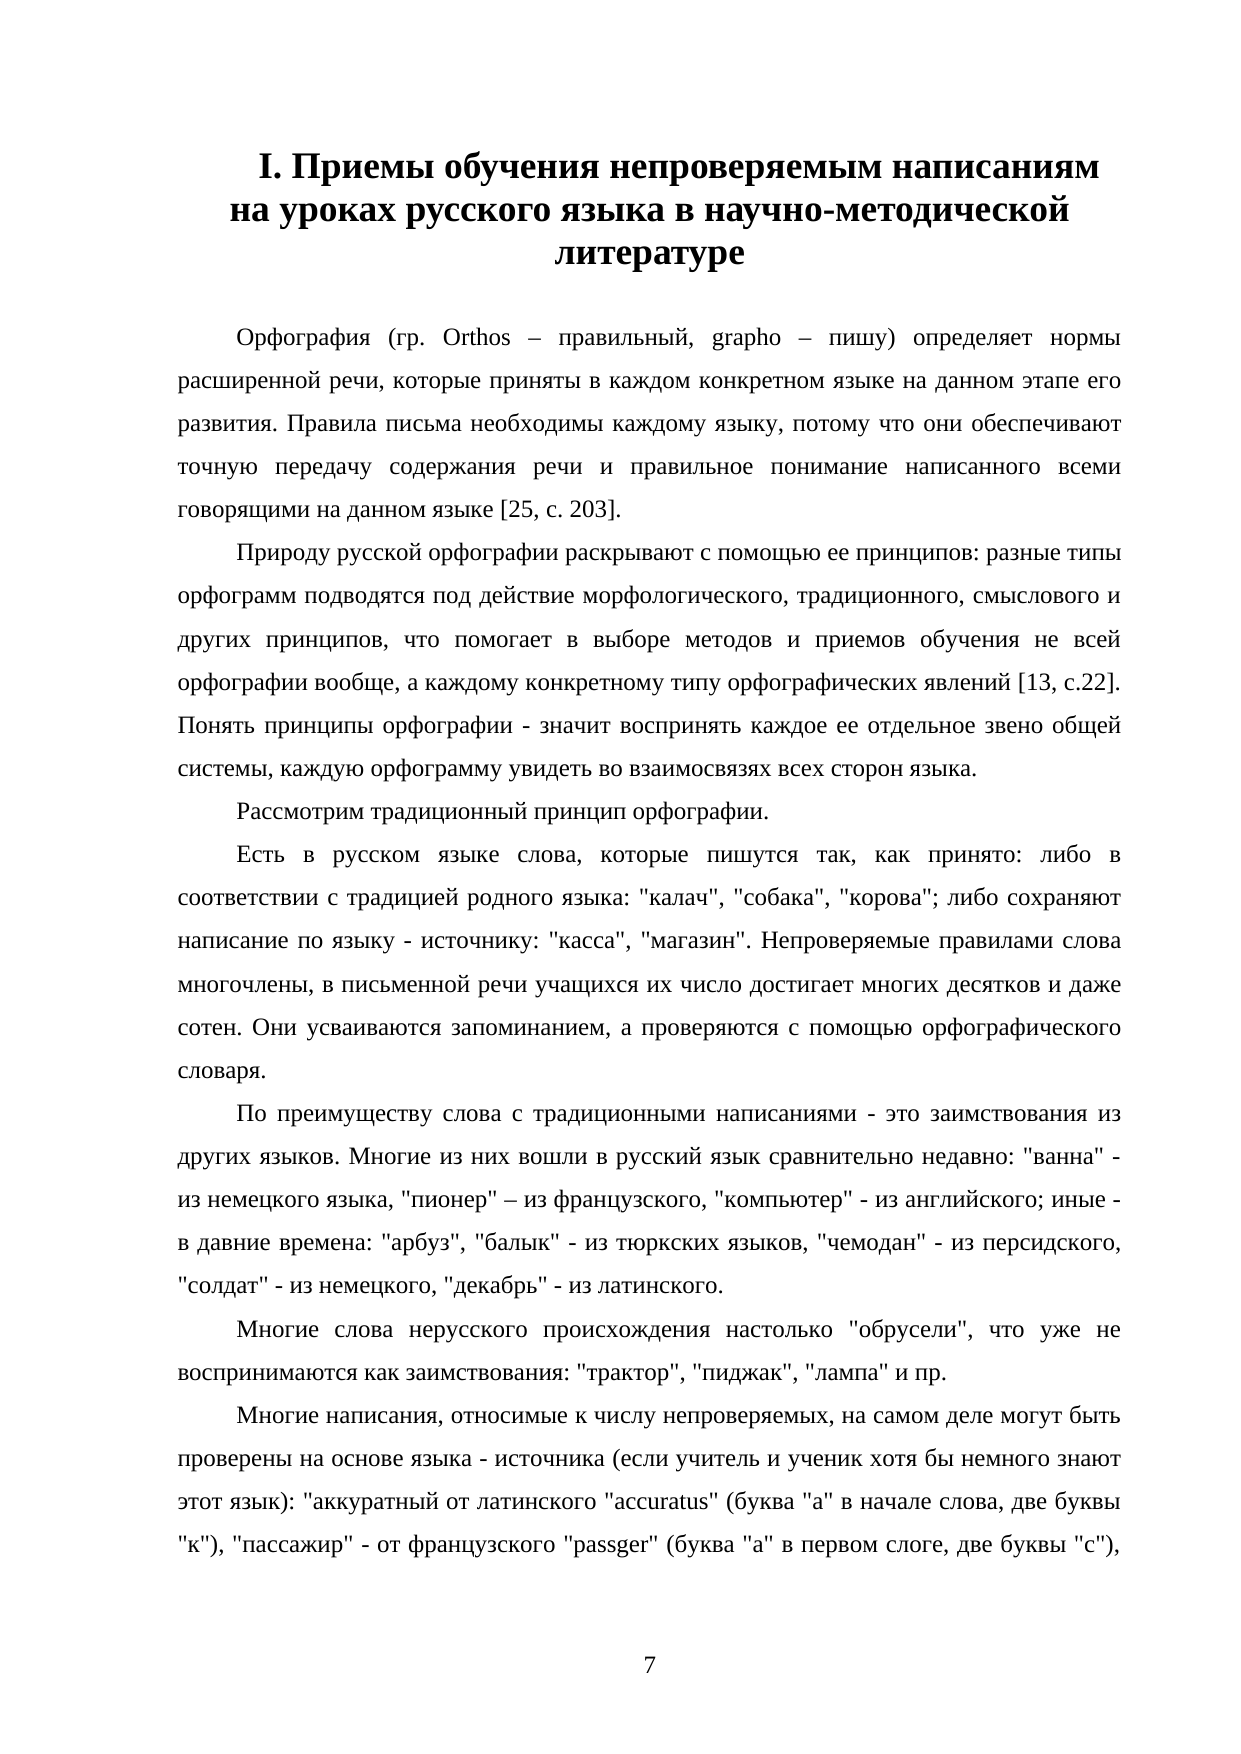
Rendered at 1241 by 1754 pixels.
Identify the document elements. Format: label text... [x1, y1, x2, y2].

text По преимуществу слова с традиционными написаниями - это заимствования из других языков. Многие из них вошли в русский язык сравнительно недавно: "ванна" - из немецкого языка, "пионер" – из французского, "компьютер" - из английского; иные - в давние времена: "арбуз", "балык" - из тюркских языков, "чемодан" - из персидского, "солдат" - из немецкого, "декабрь" - из латинского. [177, 1098, 1122, 1299]
text Рассмотрим традиционный принцип орфографии. [177, 796, 1122, 825]
text Есть в русском языке слова, которые пишутся так, как принято: либо в соответствии с традицией родного языка: "калач", "собака", "корова"; либо сохраняют написание по языку - источнику: "касса", "магазин". Непроверяемые правилами слова многочлены, в письменной речи учащихся их число достигает многих десятков и даже сотен. Они усваиваются запоминанием, а проверяются с помощью орфографического словаря. [177, 839, 1122, 1084]
text Природу русской орфографии раскрывают с помощью ее принципов: разные типы орфограмм подводятся под действие морфологического, традиционного, смыслового и других принципов, что помогает в выборе методов и приемов обучения не всей орфографии вообще, а каждому конкретному типу орфографических явлений [13, с.22]. Понять принципы орфографии - значит воспринять каждое ее отдельное звено общей системы, каждую орфограмму увидеть во взаимосвязях всех сторон языка. [177, 537, 1122, 782]
text Многие слова нерусского происхождения настолько "обрусели", что уже не воспринимаются как заимствования: "трактор", "пиджак", "лампа" и пр. [177, 1314, 1122, 1386]
text Орфография (гр. Orthos – правильный, grapho – пишу) определяет нормы расширенной речи, которые приняты в каждом конкретном языке на данном этапе его развития. Правила письма необходимы каждому языку, потому что они обеспечивают точную передачу содержания речи и правильное понимание написанного всеми говорящими на данном языке [25, c. 203]. [177, 322, 1122, 523]
subtitle I. Приемы обучения непроверяемым написаниям на уроках русского языка в научно-методической литературе [177, 143, 1122, 272]
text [177, 1400, 1122, 1558]
